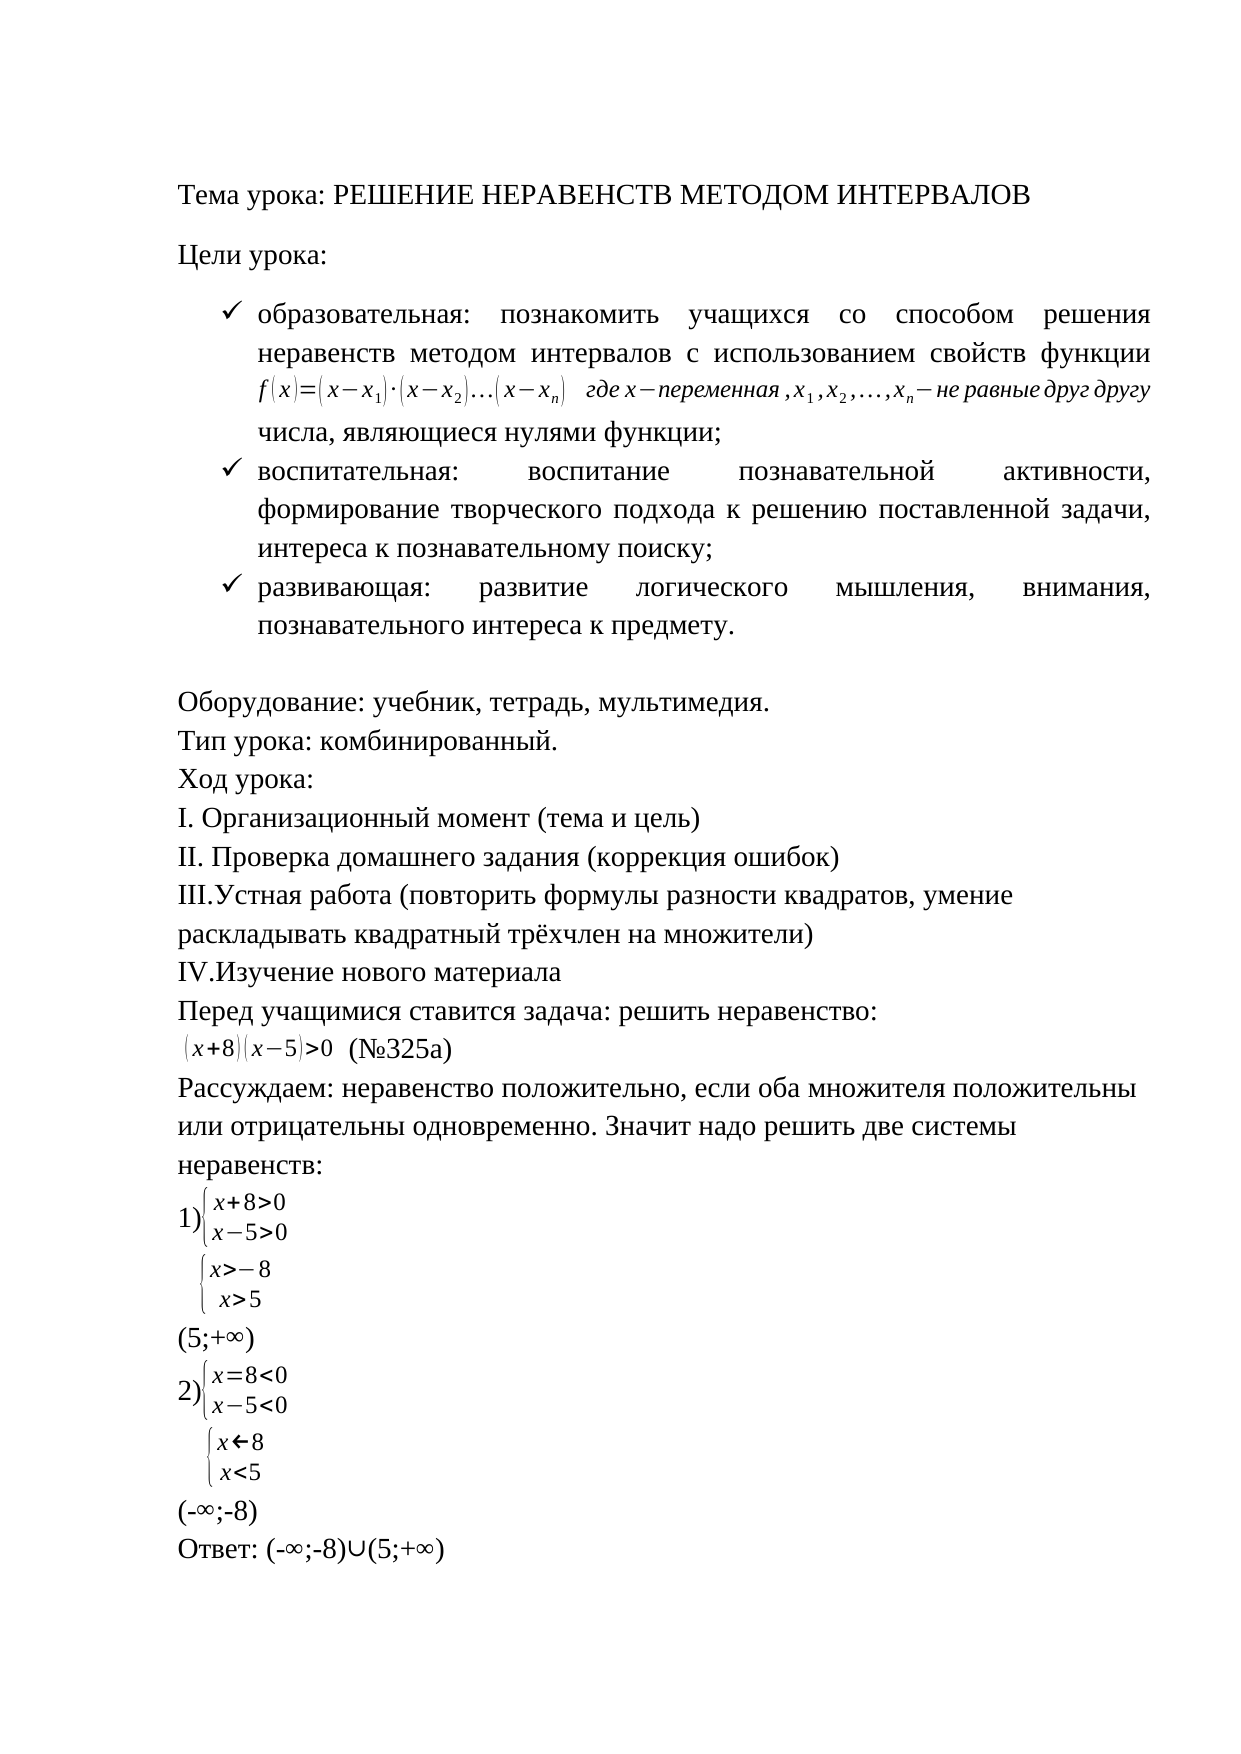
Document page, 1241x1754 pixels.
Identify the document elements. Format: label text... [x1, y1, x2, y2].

list Ответ: (-;-8)(5;+) [177, 1531, 1152, 1565]
list развивающая: развитие логического мышления, внимания, познавательного интереса к предмету. [220, 569, 1152, 641]
list Тип урока: комбинированный. [177, 723, 1152, 757]
list Оборудование: учебник, тетрадь, мультимедия. [177, 684, 1152, 718]
list Перед учащимися ставится задача: решить неравенство: [177, 993, 1152, 1026]
list Рассуждаем: неравенство положительно, если оба множителя положительны или отрицательны одновременно. Значит надо решить две системы неравенств: [177, 1070, 1152, 1181]
list (5;+) [177, 1320, 1152, 1353]
list I. Организационный момент (тема и цель) [177, 800, 1152, 834]
list III.Устная работа (повторить формулы разности квадратов, умение раскладывать квадратный трёхчлен на множители) [177, 877, 1152, 949]
text Тема урока: РЕШЕНИЕ НЕРАВЕНСТВ МЕТОДОМ ИНТЕРВАЛОВ [177, 177, 1152, 211]
list Ход урока: [177, 762, 1152, 795]
list IV.Изучение нового материала [177, 954, 1152, 988]
list 2) [177, 1358, 1152, 1421]
list (№325а) [177, 1031, 1152, 1065]
list II. Проверка домашнего задания (коррекция ошибок) [177, 839, 1152, 872]
text Цели урока: [177, 237, 1152, 270]
list воспитательная: воспитание познавательной активности, формирование творческого подхода к решению поставленной задачи, интереса к познавательному поиску; [220, 453, 1152, 564]
list 1) [177, 1186, 1152, 1248]
list образовательная: познакомить учащихся со способом решения неравенств методом интервалов с использованием свойств функции числа, являющиеся нулями функции; [220, 296, 1152, 448]
list (-;-8) [177, 1493, 1152, 1526]
